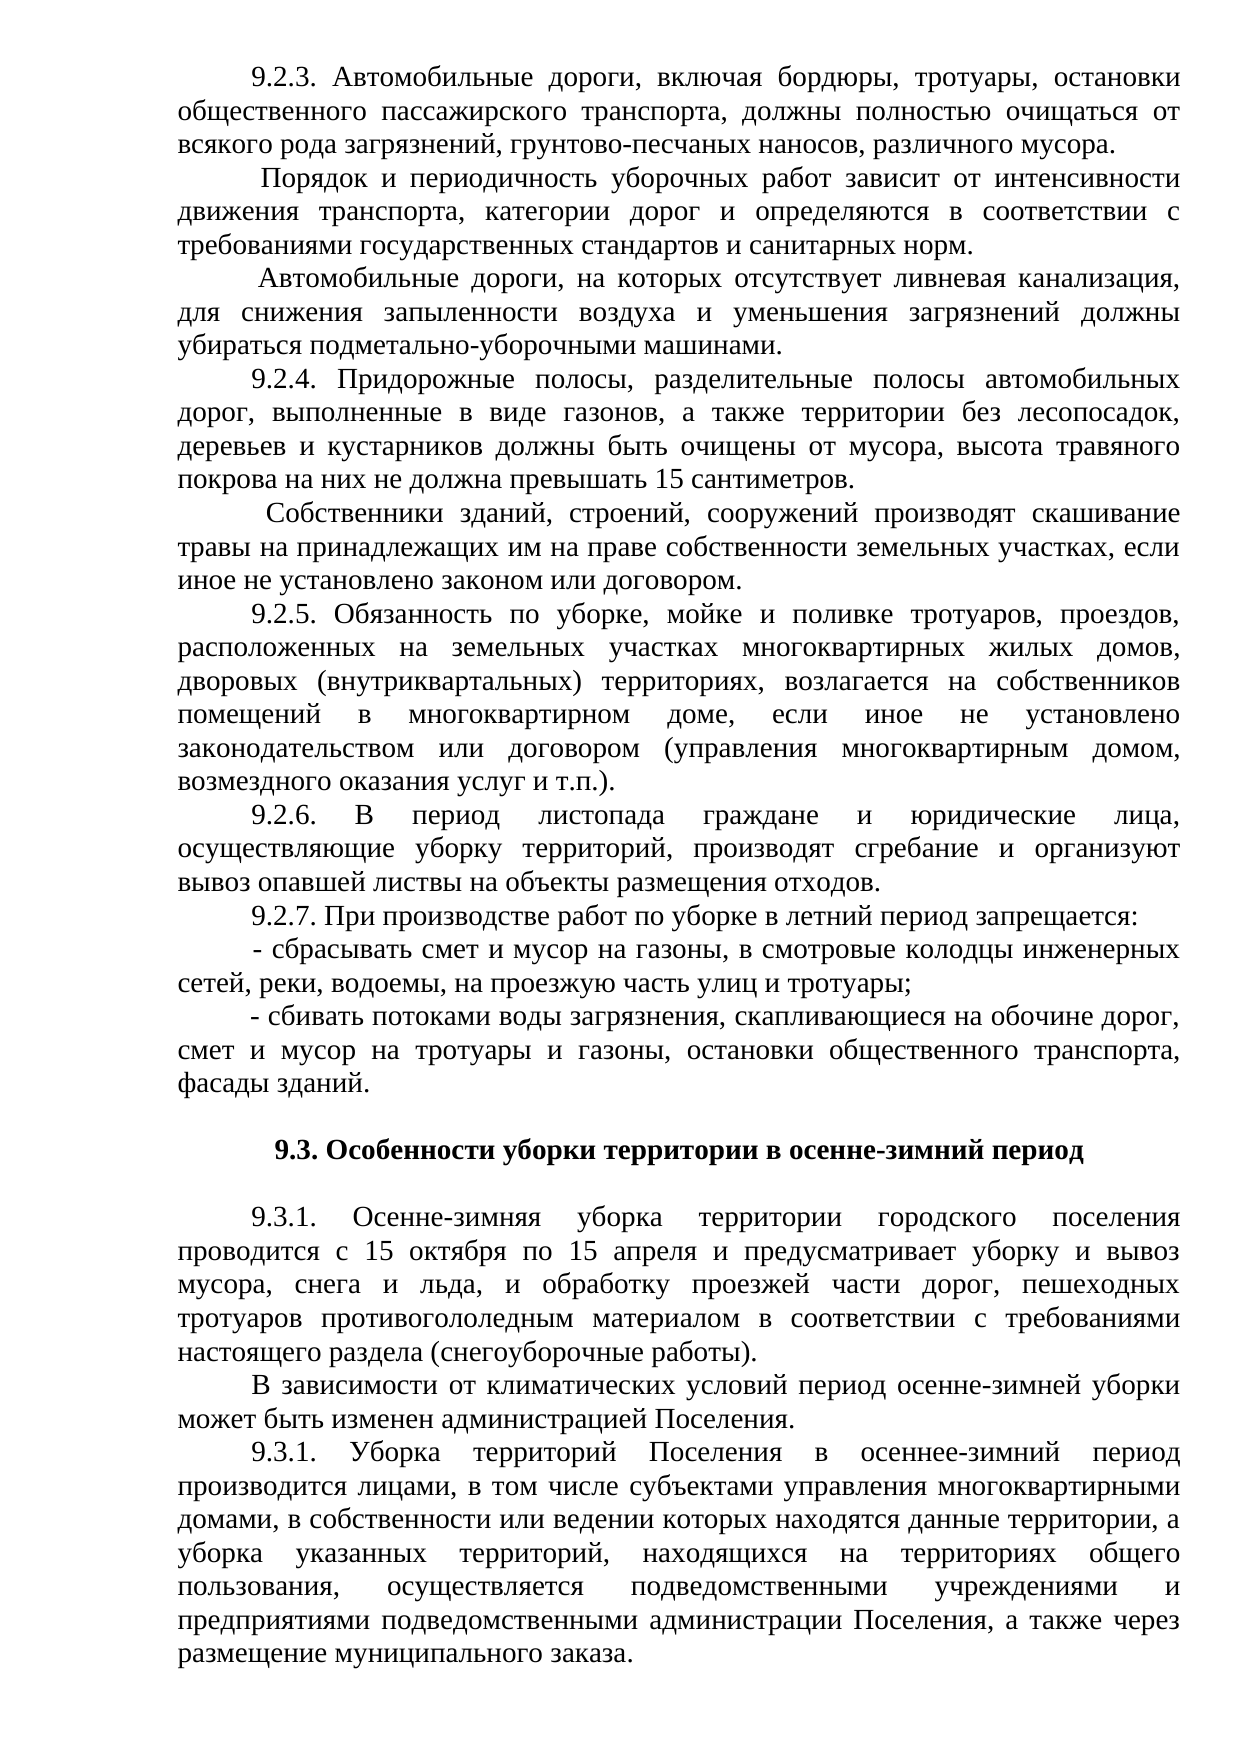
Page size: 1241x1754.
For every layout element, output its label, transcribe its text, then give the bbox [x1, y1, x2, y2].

text - сбрасывать смет и мусор на газоны, в смотровые колодцы инженерных сетей, реки, водоемы, на проезжую часть улиц и тротуары; [177, 931, 1181, 998]
text 9.2.6. В период листопада граждане и юридические лица, осуществляющие уборку территорий, производят сгребание и организуют вывоз опавшей листвы на объекты размещения отходов. [177, 797, 1181, 898]
text 9.2.7. При производстве работ по уборке в летний период запрещается: [177, 898, 1181, 931]
text В зависимости от климатических условий период осенне-зимней уборки может быть изменен администрацией Поселения. [177, 1367, 1181, 1434]
text 9.3.1. Осенне-зимняя уборка территории городского поселения проводится с 15 октября по 15 апреля и предусматривает уборку и вывоз мусора, снега и льда, и обработку проезжей части дорог, пешеходных тротуаров противогололедным материалом в соответствии с требованиями настоящего раздела (снегоуборочные работы). [177, 1199, 1181, 1367]
text - сбивать потоками воды загрязнения, скапливающиеся на обочине дорог, смет и мусор на тротуары и газоны, остановки общественного транспорта, фасады зданий. [177, 998, 1181, 1099]
text 9.2.4. Придорожные полосы, разделительные полосы автомобильных дорог, выполненные в виде газонов, а также территории без лесопосадок, деревьев и кустарников должны быть очищены от мусора, высота травяного покрова на них не должна превышать 15 сантиметров. [177, 361, 1181, 495]
text Порядок и периодичность уборочных работ зависит от интенсивности движения транспорта, категории дорог и определяются в соответствии с требованиями государственных стандартов и санитарных норм. [177, 160, 1181, 260]
text 9.2.5. Обязанность по уборке, мойке и поливке тротуаров, проездов, расположенных на земельных участках многоквартирных жилых домов, дворовых (внутриквартальных) территориях, возлагается на собственников помещений в многоквартирном доме, если иное не установлено законодательством или договором (управления многоквартирным домом, возмездного оказания услуг и т.п.). [177, 596, 1181, 797]
text 9.2.3. Автомобильные дороги, включая бордюры, тротуары, остановки общественного пассажирского транспорта, должны полностью очищаться от всякого рода загрязнений, грунтово-песчаных наносов, различного мусора. [177, 59, 1181, 160]
text 9.3.1. Уборка территорий Поселения в осеннее-зимний период производится лицами, в том числе субъектами управления многоквартирными домами, в собственности или ведении которых находятся данные территории, а уборка указанных территорий, находящихся на территориях общего пользования, осуществляется подведомственными учреждениями и предприятиями подведомственными администрации Поселения, а также через размещение муниципального заказа. [177, 1434, 1181, 1669]
text Собственники зданий, строений, сооружений производят скашивание травы на принадлежащих им на праве собственности земельных участках, если иное не установлено законом или договором. [177, 495, 1181, 596]
text Автомобильные дороги, на которых отсутствует ливневая канализация, для снижения запыленности воздуха и уменьшения загрязнений должны убираться подметально-уборочными машинами. [177, 260, 1181, 361]
text 9.3. Особенности уборки территории в осенне-зимний период [177, 1132, 1181, 1166]
